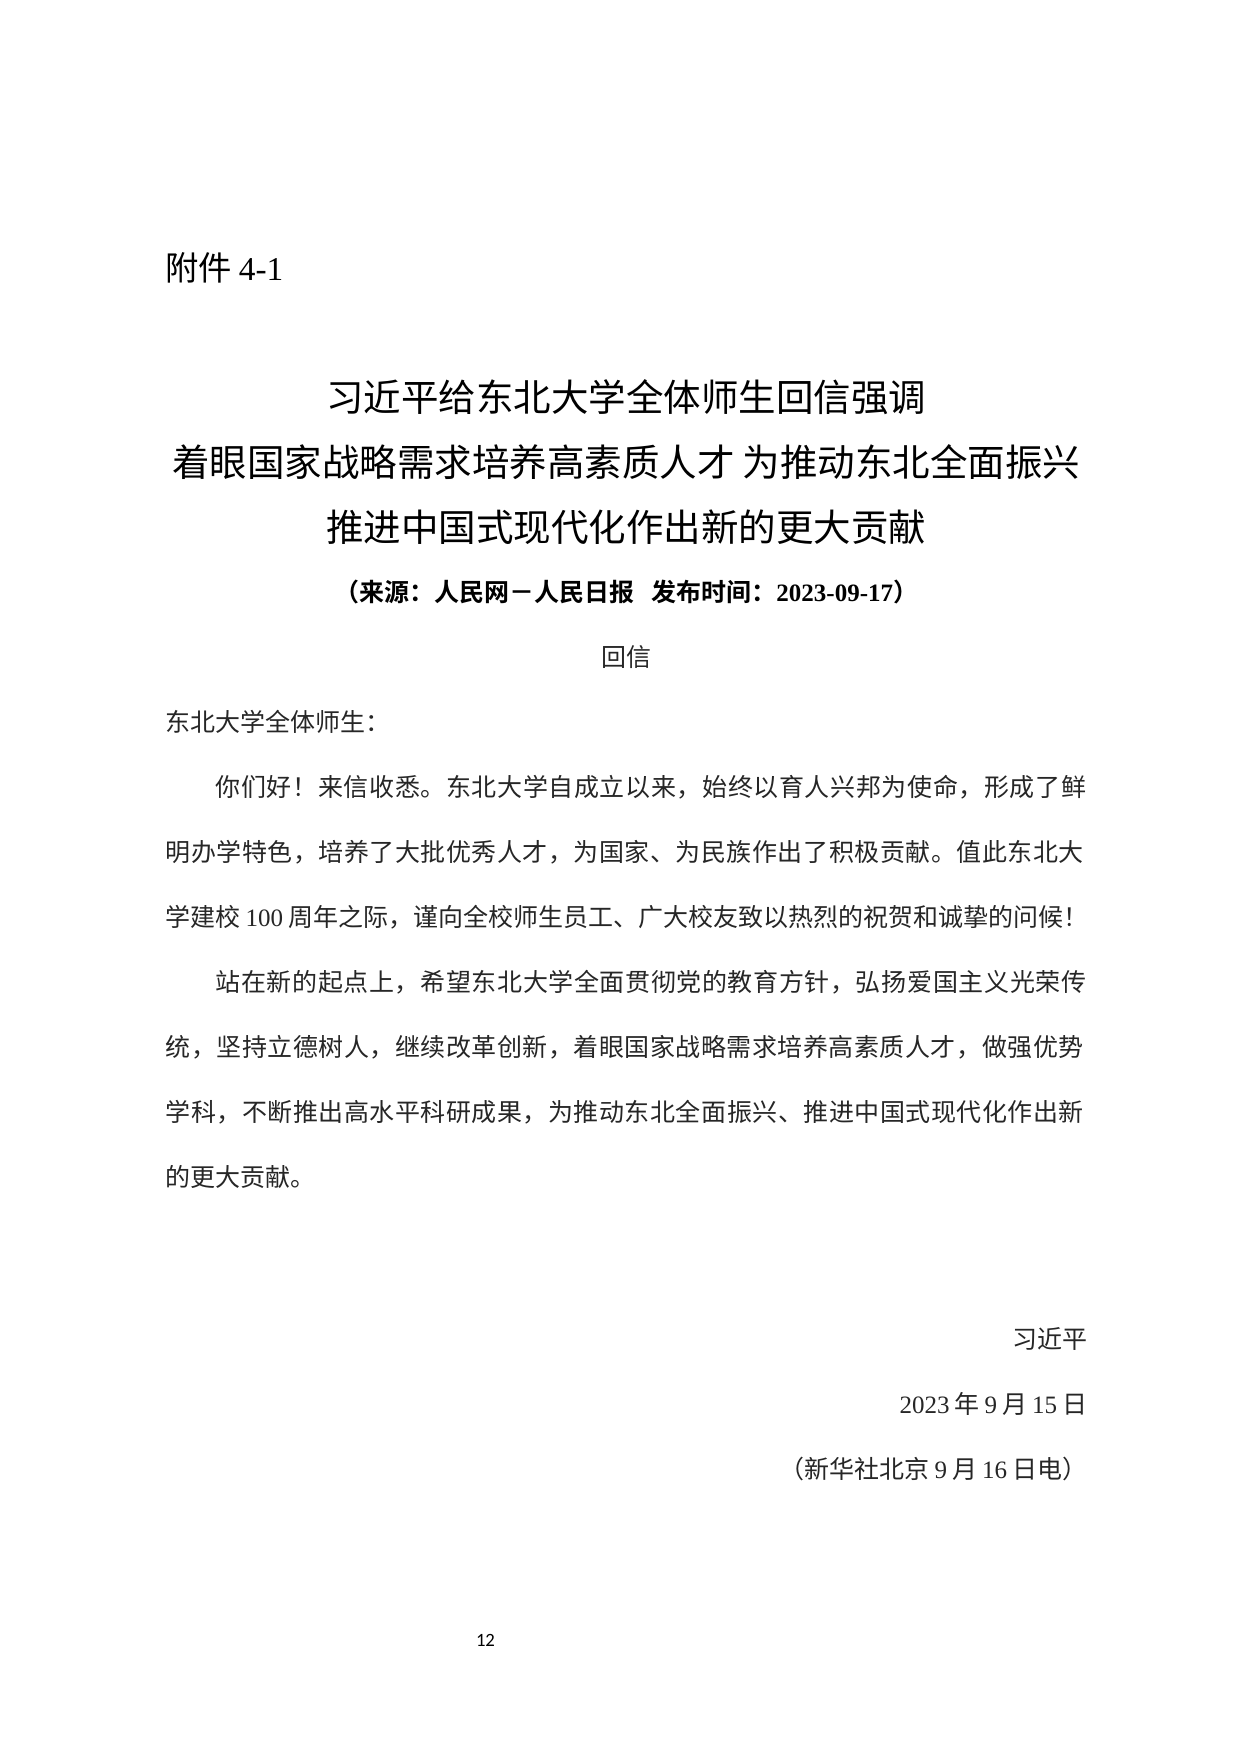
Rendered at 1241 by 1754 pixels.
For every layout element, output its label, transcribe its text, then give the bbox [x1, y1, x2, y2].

text （新华社北京9月16日电） [165, 1435, 1087, 1500]
text 2023年9月15日 [165, 1370, 1087, 1435]
text 回信 [165, 623, 1087, 688]
text 习近平 [165, 1305, 1087, 1370]
text （来源：人民网－人民日报 发布时间：2023-09-17） [165, 558, 1087, 623]
text 附件4-1 [165, 233, 1087, 298]
text 站在新的起点上，希望东北大学全面贯彻党的教育方针，弘扬爱国主义光荣传统，坚持立德树人，继续改革创新，着眼国家战略需求培养高素质人才，做强优势学科，不断推出高水平科研成果，为推动东北全面振兴、推进中国式现代化作出新的更大贡献。 [165, 948, 1087, 1208]
text 着眼国家战略需求培养高素质人才 为推动东北全面振兴推进中国式现代化作出新的更大贡献 [165, 428, 1087, 558]
text 东北大学全体师生： [165, 688, 1087, 753]
text 习近平给东北大学全体师生回信强调 [165, 363, 1087, 428]
text 你们好！来信收悉。东北大学自成立以来，始终以育人兴邦为使命，形成了鲜明办学特色，培养了大批优秀人才，为国家、为民族作出了积极贡献。值此东北大学建校100周年之际，谨向全校师生员工、广大校友致以热烈的祝贺和诚挚的问候！ [165, 753, 1087, 948]
